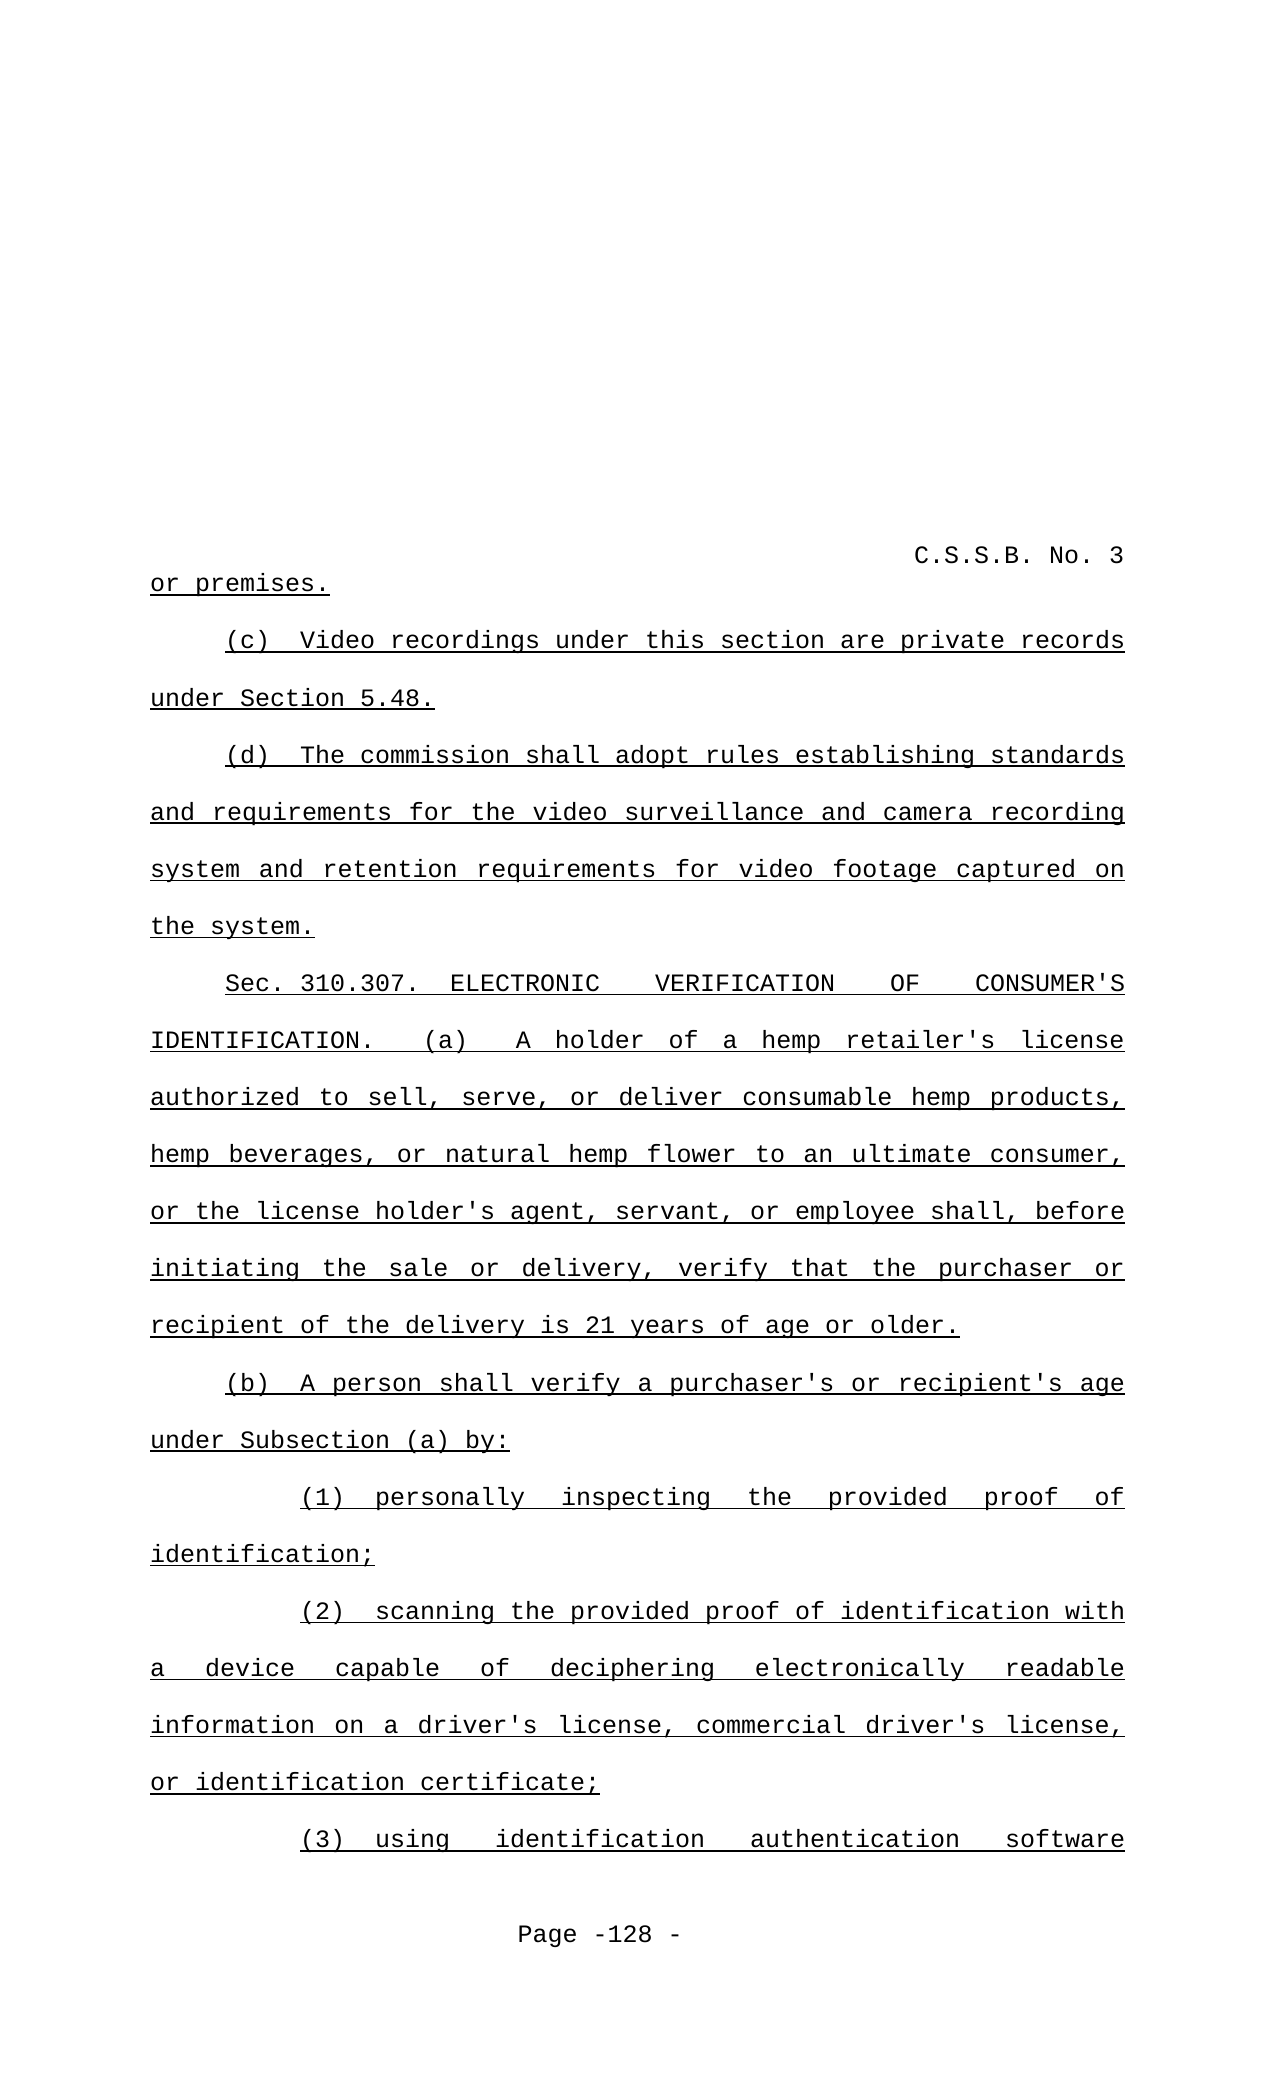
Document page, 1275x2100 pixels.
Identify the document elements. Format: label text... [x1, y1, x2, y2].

text Sec. 310.307. ELECTRONIC VERIFICATION OF CONSUMER'S IDENTIFICATION. (a) A holder of a hemp retailer's license authorized to sell, serve, or deliver consumable hemp products, hemp beverages, or natural hemp flower to an ultimate consumer, or the license holder's agent, servant, or employee shall, before initiating the sale or delivery, verify that the purchaser or recipient of the delivery is 21 years of age or older. [150, 1224, 1125, 1279]
text (d) The commission shall adopt rules establishing standards and requirements for the video surveillance and camera recording system and retention requirements for video footage captured on the system. [150, 881, 1125, 942]
text (1) personally inspecting the provided proof of identification; [150, 1484, 1125, 1570]
text (b) A person shall verify a purchaser's or recipient's age under Subsection (a) by: [150, 1370, 1125, 1456]
text (2) scanning the provided proof of identification with a device capable of deciphering electronically readable information on a driver's license, commercial driver's license, or identification certificate; [150, 1680, 1125, 1736]
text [150, 1827, 1125, 1855]
text Sec. 310.307. ELECTRONIC VERIFICATION OF CONSUMER'S IDENTIFICATION. (a) A holder of a hemp retailer's license authorized to sell, serve, or deliver consumable hemp products, hemp beverages, or natural hemp flower to an ultimate consumer, or the license holder's agent, servant, or employee shall, before initiating the sale or delivery, verify that the purchaser or recipient of the delivery is 21 years of age or older. [150, 1167, 1125, 1222]
text (c) Video recordings under this section are private records under Section 5.48. [150, 628, 1125, 713]
text Sec. 310.307. ELECTRONIC VERIFICATION OF CONSUMER'S IDENTIFICATION. (a) A holder of a hemp retailer's license authorized to sell, serve, or deliver consumable hemp products, hemp beverages, or natural hemp flower to an ultimate consumer, or the license holder's agent, servant, or employee shall, before initiating the sale or delivery, verify that the purchaser or recipient of the delivery is 21 years of age or older. [150, 1281, 1125, 1341]
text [150, 571, 1125, 599]
text Sec. 310.307. ELECTRONIC VERIFICATION OF CONSUMER'S IDENTIFICATION. (a) A holder of a hemp retailer's license authorized to sell, serve, or deliver consumable hemp products, hemp beverages, or natural hemp flower to an ultimate consumer, or the license holder's agent, servant, or employee shall, before initiating the sale or delivery, verify that the purchaser or recipient of the delivery is 21 years of age or older. [150, 1052, 1125, 1108]
text (2) scanning the provided proof of identification with a device capable of deciphering electronically readable information on a driver's license, commercial driver's license, or identification certificate; [150, 1737, 1125, 1798]
text (2) scanning the provided proof of identification with a device capable of deciphering electronically readable information on a driver's license, commercial driver's license, or identification certificate; [150, 1598, 1125, 1679]
text Sec. 310.307. ELECTRONIC VERIFICATION OF CONSUMER'S IDENTIFICATION. (a) A holder of a hemp retailer's license authorized to sell, serve, or deliver consumable hemp products, hemp beverages, or natural hemp flower to an ultimate consumer, or the license holder's agent, servant, or employee shall, before initiating the sale or delivery, verify that the purchaser or recipient of the delivery is 21 years of age or older. [150, 1110, 1125, 1165]
text Sec. 310.307. ELECTRONIC VERIFICATION OF CONSUMER'S IDENTIFICATION. (a) A holder of a hemp retailer's license authorized to sell, serve, or deliver consumable hemp products, hemp beverages, or natural hemp flower to an ultimate consumer, or the license holder's agent, servant, or employee shall, before initiating the sale or delivery, verify that the purchaser or recipient of the delivery is 21 years of age or older. [150, 970, 1125, 1051]
text (d) The commission shall adopt rules establishing standards and requirements for the video surveillance and camera recording system and retention requirements for video footage captured on the system. [150, 742, 1125, 822]
text (d) The commission shall adopt rules establishing standards and requirements for the video surveillance and camera recording system and retention requirements for video footage captured on the system. [150, 824, 1125, 880]
